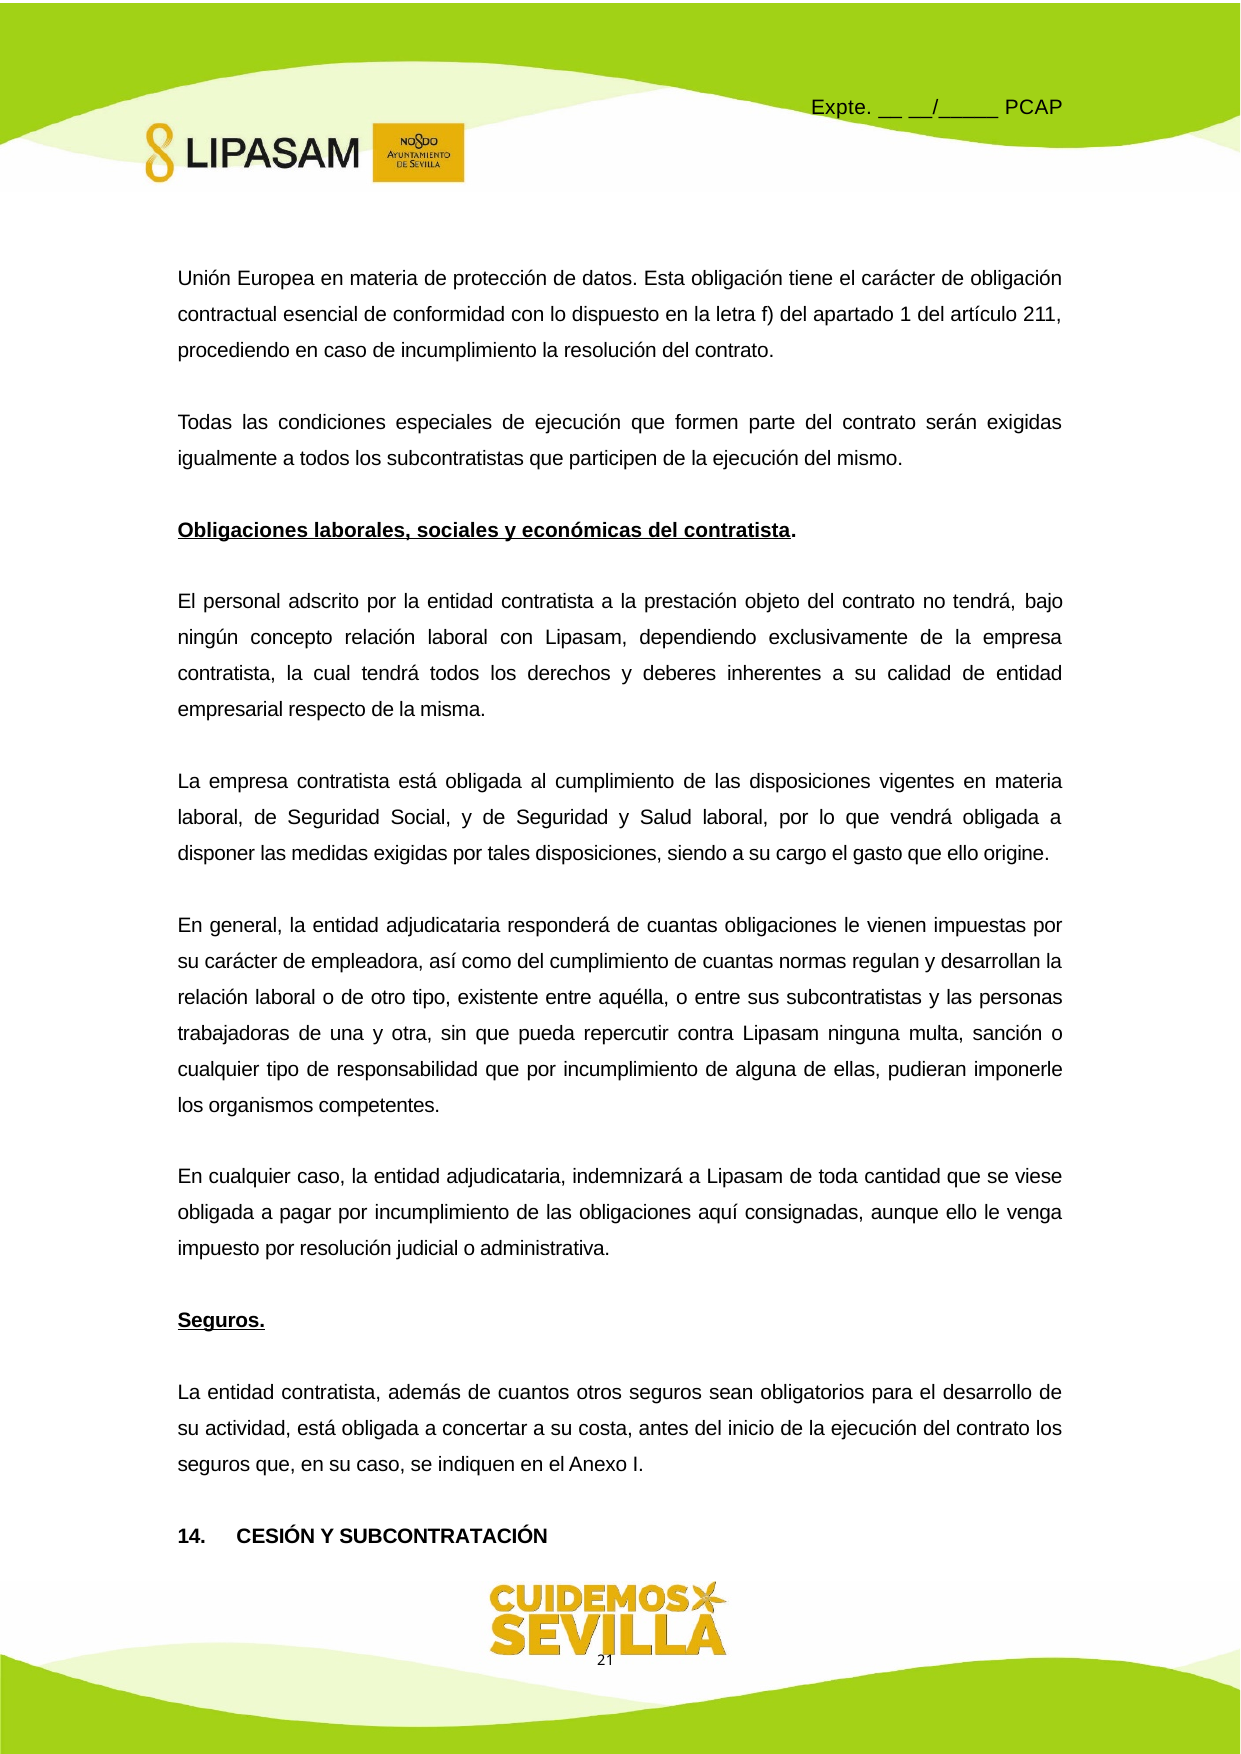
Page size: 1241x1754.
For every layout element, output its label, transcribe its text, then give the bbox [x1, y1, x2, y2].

text En cualquier caso, la entidad adjudicataria, indemnizará a Lipasam de toda cantidad que se viese obligada a pagar por incumplimiento de las obligaciones aquí consignadas, aunque ello le venga impuesto por resolución judicial o administrativa. [177, 1164, 1063, 1260]
text La entidad contratista, además de cuantos otros seguros sean obligatorios para el desarrollo de su actividad, está obligada a concertar a su costa, antes del inicio de la ejecución del contrato los seguros que, en su caso, se indiquen en el Anexo I. [177, 1380, 1063, 1476]
text Todas las condiciones especiales de ejecución que formen parte del contrato serán exigidas igualmente a todos los subcontratistas que participen de la ejecución del mismo. [177, 409, 1063, 469]
picture [0, 1581, 1241, 1754]
text Obligaciones laborales, sociales y económicas del contratista. [177, 517, 1063, 541]
list CESIÓN Y SUBCONTRATACIÓN [177, 1524, 1060, 1548]
text El personal adscrito por la entidad contratista a la prestación objeto del contrato no tendrá, bajo ningún concepto relación laboral con Lipasam, dependiendo exclusivamente de la empresa contratista, la cual tendrá todos los derechos y deberes inherentes a su calidad de entidad empresarial respecto de la misma. [177, 589, 1063, 721]
text En general, la entidad adjudicataria responderá de cuantas obligaciones le vienen impuestas por su carácter de empleadora, así como del cumplimiento de cuantas normas regulan y desarrollan la relación laboral o de otro tipo, existente entre aquélla, o entre sus subcontratistas y las personas trabajadoras de una y otra, sin que pueda repercutir contra Lipasam ninguna multa, sanción o cualquier tipo de responsabilidad que por incumplimiento de alguna de ellas, pudieran imponerle los organismos competentes. [177, 913, 1063, 1116]
picture [0, 3, 1241, 192]
text La empresa contratista está obligada al cumplimiento de las disposiciones vigentes en materia laboral, de Seguridad Social, y de Seguridad y Salud laboral, por lo que vendrá obligada a disponer las medidas exigidas por tales disposiciones, siendo a su cargo el gasto que ello origine. [177, 769, 1063, 865]
text Seguros. [177, 1308, 1063, 1332]
